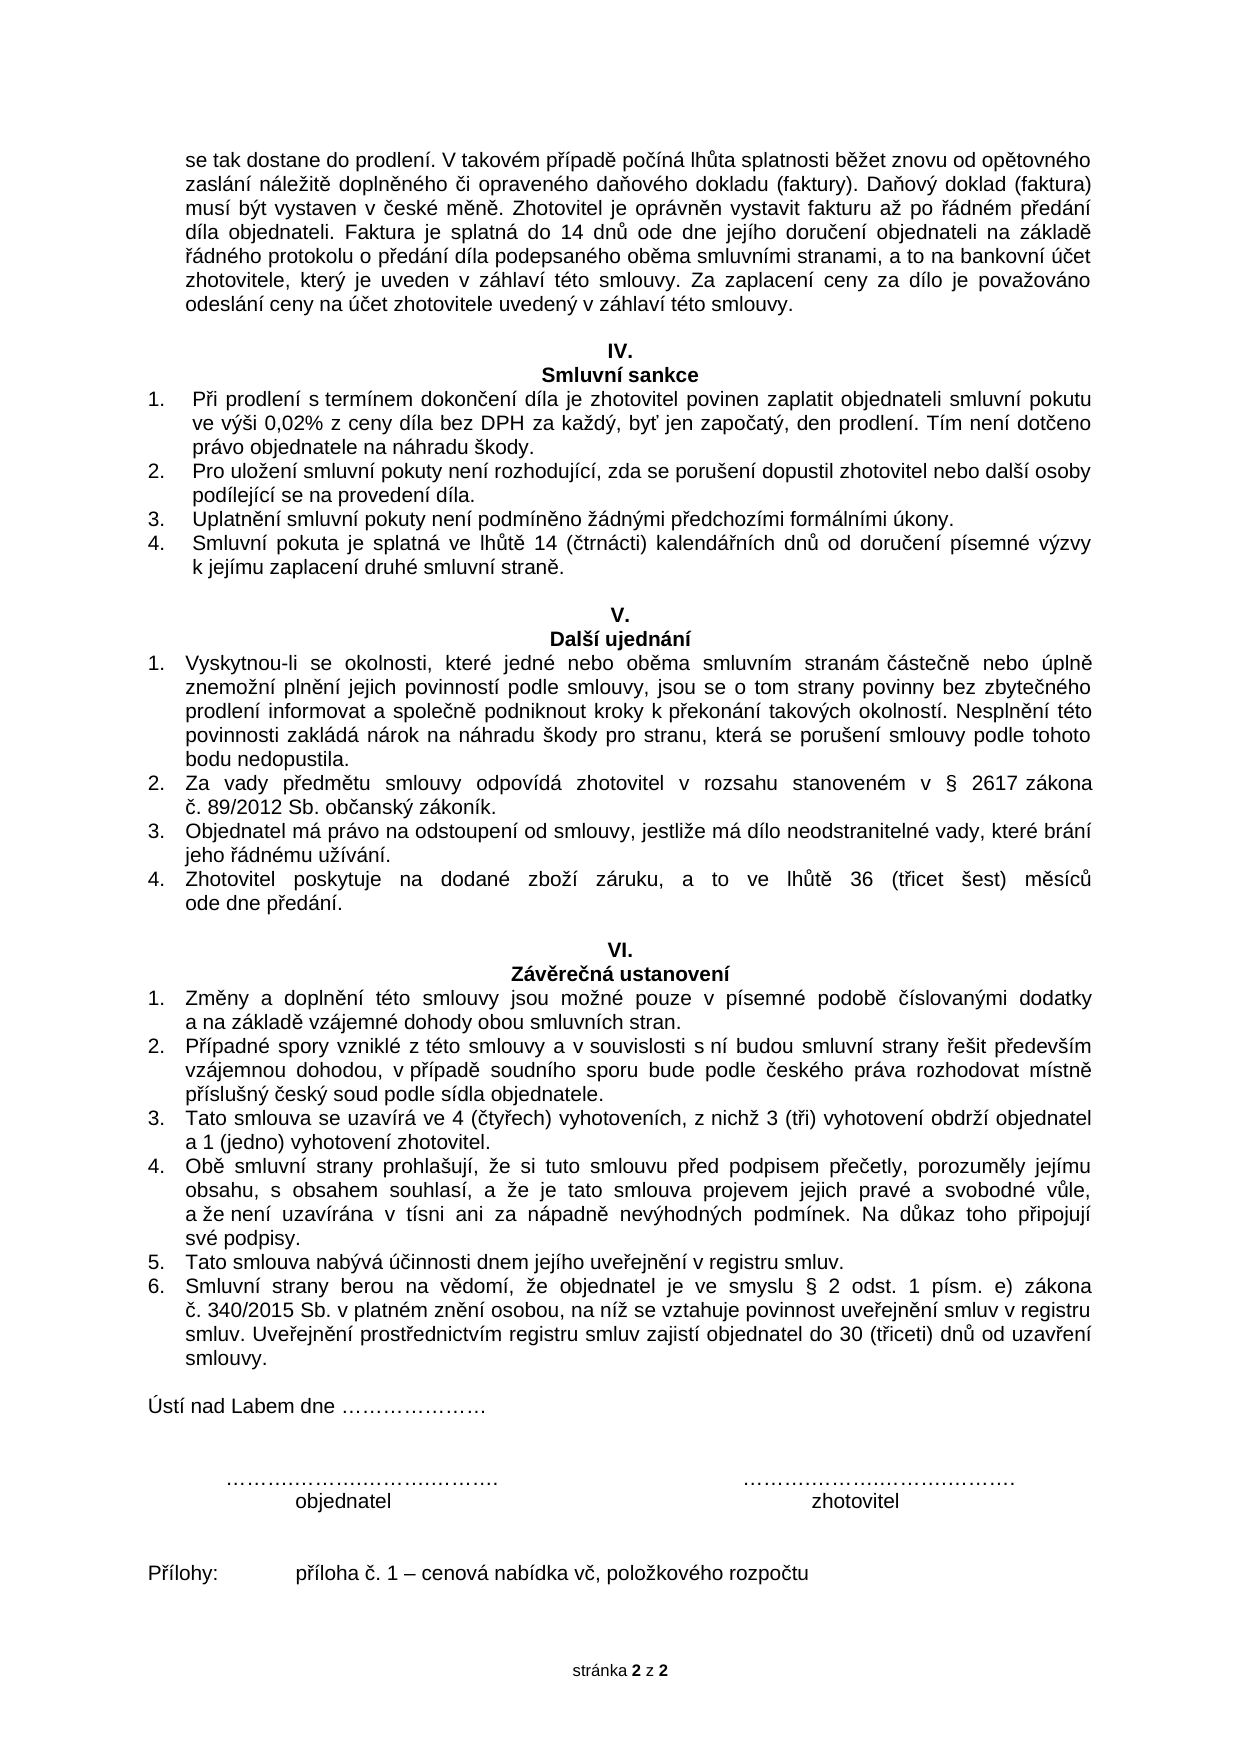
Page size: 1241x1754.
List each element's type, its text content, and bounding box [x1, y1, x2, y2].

list Zhotovitel poskytuje na dodané zboží záruku, a to ve lhůtě 36 (třicet šest) měsíců ode dne předání. [148, 866, 1093, 914]
list Za vady předmětu smlouvy odpovídá zhotovitel v rozsahu stanoveném v § 2617 zákona č. 89/2012 Sb. občanský zákoník. [148, 771, 1093, 818]
list Obě smluvní strany prohlašují, že si tuto smlouvu před podpisem přečetly, porozuměly jejímu obsahu, s obsahem souhlasí, a že je tato smlouva projevem jejich pravé a svobodné vůle, a že není uzavírána v tísni ani za nápadně nevýhodných podmínek. Na důkaz toho připojují své podpisy. [148, 1154, 1093, 1250]
list Vyskytnou-li se okolnosti, které jedné nebo oběma smluvním stranám částečně nebo úplně znemožní plnění jejich povinností podle smlouvy, jsou se o tom strany povinny bez zbytečného prodlení informovat a společně podniknout kroky k překonání takových okolností. Nesplnění této povinnosti zakládá nárok na náhradu škody pro stranu, která se porušení smlouvy podle tohoto bodu nedopustila. [148, 651, 1093, 771]
text ……….……….……….………. ……….……….……….………. [148, 1465, 1093, 1489]
list Změny a doplnění této smlouvy jsou možné pouze v písemné podobě číslovanými dodatky a na základě vzájemné dohody obou smluvních stran. [148, 986, 1093, 1034]
text objednatel zhotovitel [148, 1489, 1093, 1513]
text Další ujednání [148, 627, 1093, 651]
list Pro uložení smluvní pokuty není rozhodující, zda se porušení dopustil zhotovitel nebo další osoby podílející se na provedení díla. [148, 459, 1093, 507]
list Případné spory vzniklé z této smlouvy a v souvislosti s ní budou smluvní strany řešit především vzájemnou dohodou, v případě soudního sporu bude podle českého práva rozhodovat místně příslušný český soud podle sídla objednatele. [148, 1034, 1093, 1106]
text Přílohy: příloha č. 1 – cenová nabídka vč, položkového rozpočtu [148, 1561, 1093, 1585]
text Ústí nad Labem dne ………………… [148, 1393, 1093, 1417]
text VI. [148, 938, 1093, 962]
text Závěrečná ustanovení [148, 962, 1093, 986]
list Smluvní strany berou na vědomí, že objednatel je ve smyslu § 2 odst. 1 písm. e) zákona č. 340/2015 Sb. v platném znění osobou, na níž se vztahuje povinnost uveřejnění smluv v registru smluv. Uveřejnění prostřednictvím registru smluv zajistí objednatel do 30 (třiceti) dnů od uzavření smlouvy. [148, 1274, 1093, 1369]
text V. [148, 603, 1093, 627]
text IV. [148, 339, 1093, 363]
text Smluvní sankce [148, 363, 1093, 387]
list Tato smlouva se uzavírá ve 4 (čtyřech) vyhotoveních, z nichž 3 (tři) vyhotovení obdrží objednatel a 1 (jedno) vyhotovení zhotovitel. [148, 1106, 1093, 1154]
list Smluvní pokuta je splatná ve lhůtě 14 (čtrnácti) kalendářních dnů od doručení písemné výzvy k jejímu zaplacení druhé smluvní straně. [148, 531, 1093, 579]
list Tato smlouva nabývá účinnosti dnem jejího uveřejnění v registru smluv. [148, 1250, 1093, 1274]
list Při prodlení s termínem dokončení díla je zhotovitel povinen zaplatit objednateli smluvní pokutu ve výši 0,02% z ceny díla bez DPH za každý, byť jen započatý, den prodlení. Tím není dotčeno právo objednatele na náhradu škody. [148, 387, 1093, 459]
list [148, 148, 1093, 315]
list Uplatnění smluvní pokuty není podmíněno žádnými předchozími formálními úkony. [148, 507, 1093, 531]
list Objednatel má právo na odstoupení od smlouvy, jestliže má dílo neodstranitelné vady, které brání jeho řádnému užívání. [148, 818, 1093, 866]
